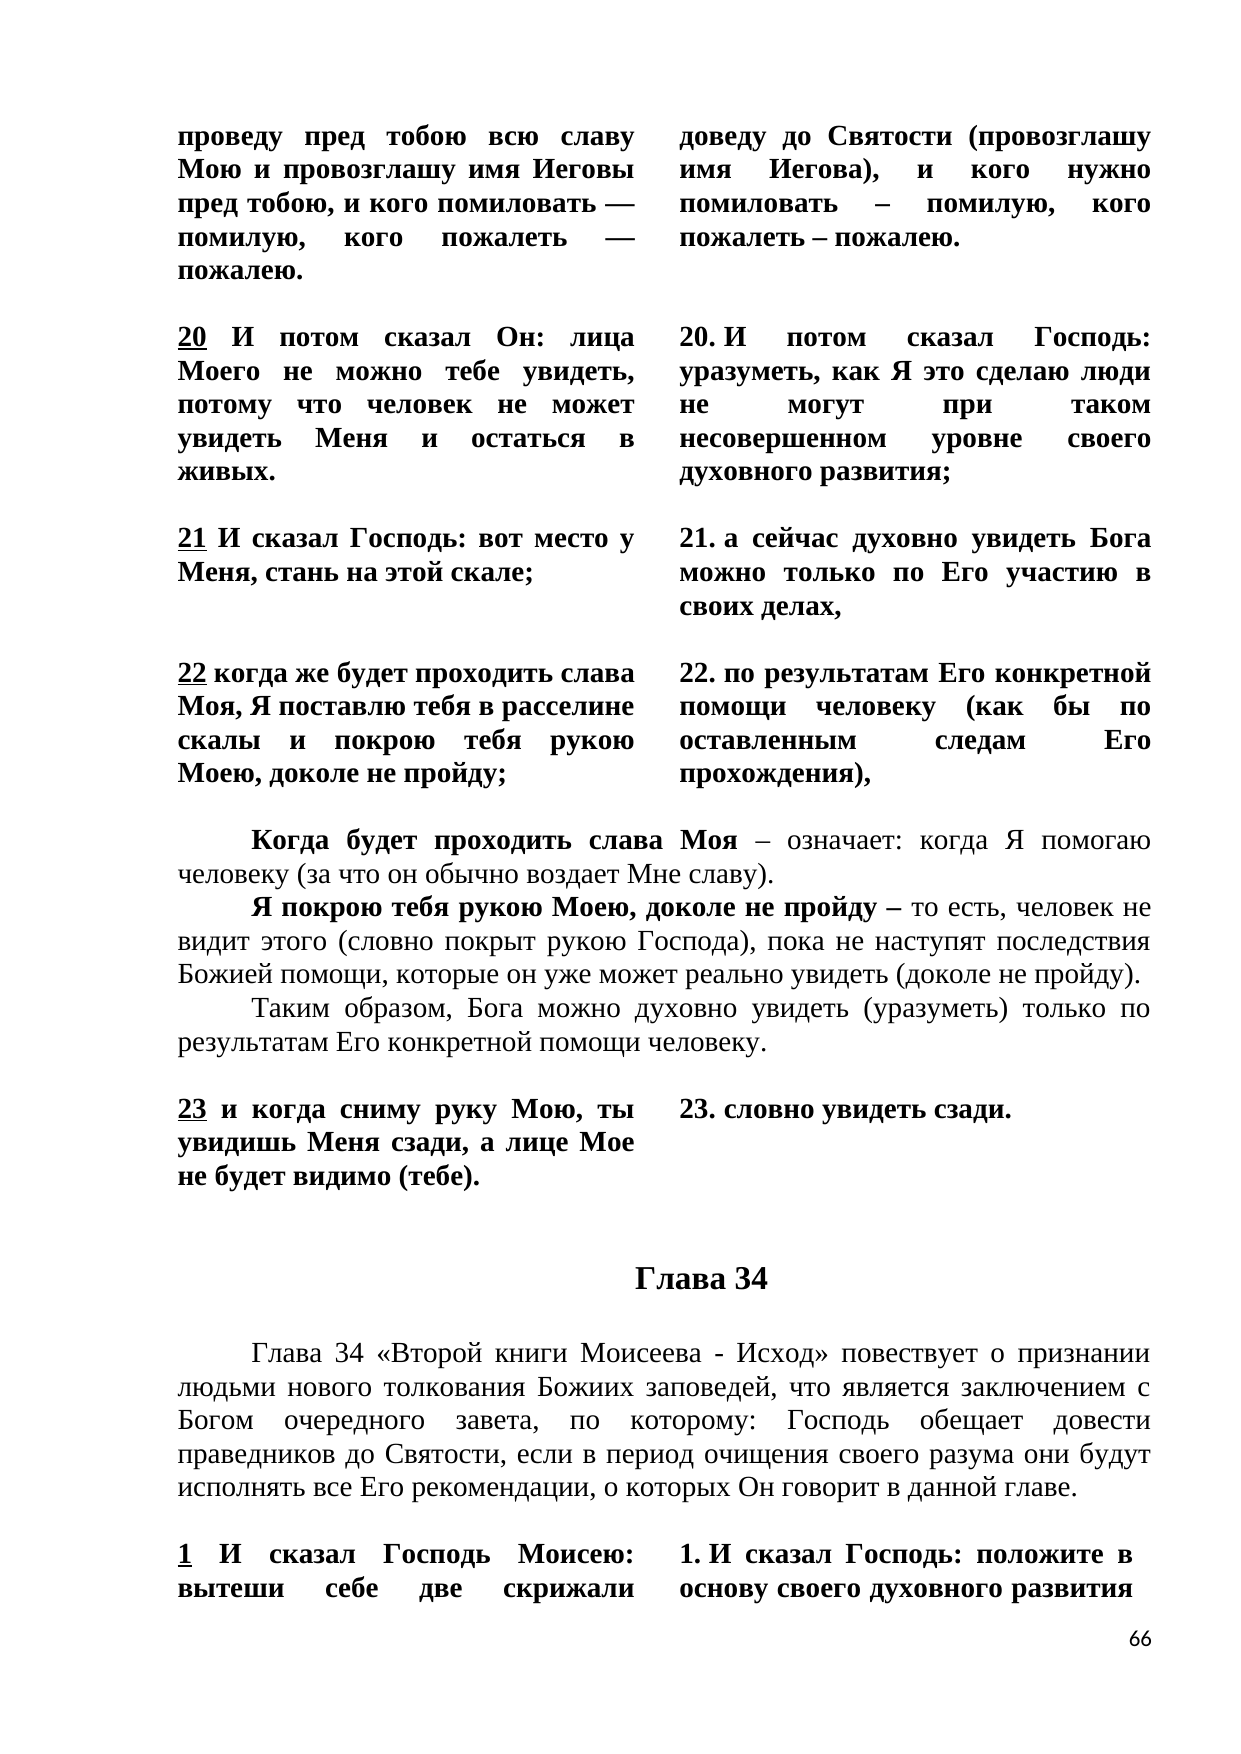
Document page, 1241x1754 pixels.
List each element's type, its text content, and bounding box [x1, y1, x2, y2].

text Глава 34 «Второй книги Моисеева - Исход» повествует о признании людьми нового толкования Божиих заповедей, что является заключением с Богом очередного завета, по которому: Господь обещает довести праведников до Святости, если в период очищения своего разума они будут исполнять все Его рекомендации, о которых Он говорит в данной главе. [177, 1335, 1152, 1503]
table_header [664, 1536, 1163, 1603]
table_cell словно увидеть сзади. [664, 1091, 1163, 1191]
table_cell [166, 118, 664, 319]
table_cell а сейчас духовно увидеть Бога можно только по Его участию в своих делах, [664, 521, 1163, 655]
table_cell 21 И сказал Господь: вот место у Меня, стань на этой скале; [166, 521, 664, 655]
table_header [166, 1536, 664, 1603]
table_cell 23 и когда сниму руку Мою, ты увидишь Меня сзади, а лице Мое не будет видимо (тебе). [166, 1091, 664, 1191]
table_cell по результатам Его конкретной помощи человеку (как бы по оставленным следам Его прохождения), [664, 655, 1163, 822]
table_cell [664, 118, 1163, 319]
text Глава 34 [177, 1258, 1152, 1297]
table_cell 20 И потом сказал Он: лица Моего не можно тебе увидеть, потому что человек не может увидеть Меня и остаться в живых. [166, 319, 664, 521]
table_cell И потом сказал Господь: уразуметь, как Я это сделаю люди не могут при таком несовершенном уровне своего духовного развития; [664, 319, 1163, 521]
table_cell 22 когда же будет проходить слава Моя, Я поставлю тебя в расселине скалы и покрою тебя рукою Моею, доколе не пройду; [166, 655, 664, 822]
table_cell Когда будет проходить слава Моя – означает: когда Я помогаю человеку (за что он обычно воздает Мне славу). Я покрою тебя рукою Моею, доколе не пройду – то есть, человек не видит этого (словно покрыт рукою Господа), пока не наступят последствия Божией помощи, которые он уже может реально увидеть (доколе не пройду). Таким образом, Бога можно духовно увидеть (уразуметь) только по результатам Его конкретной помощи человеку. [166, 823, 1163, 1091]
